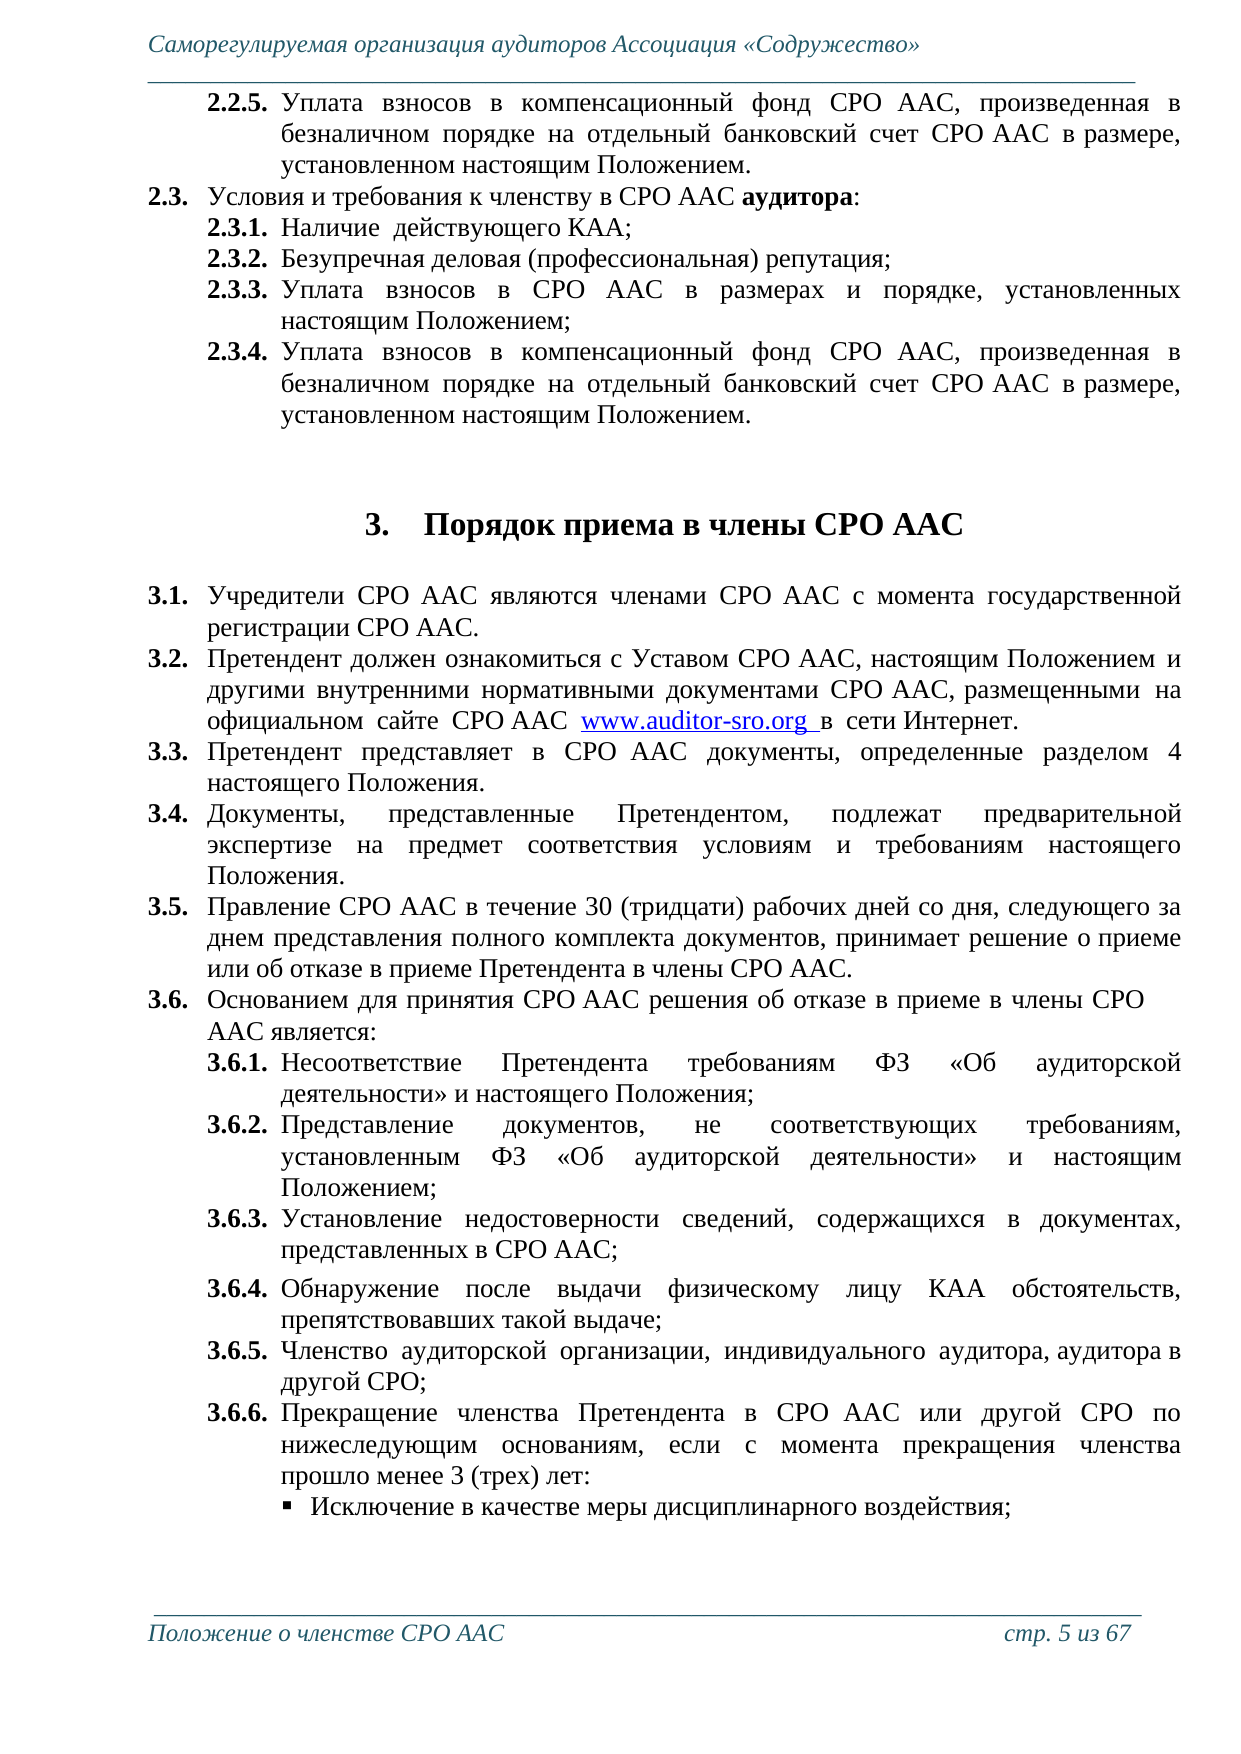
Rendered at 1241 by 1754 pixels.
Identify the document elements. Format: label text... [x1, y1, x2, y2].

list Претендент представляет в СРО ААС документы, определенные разделом 4 настоящего Положения. [148, 736, 1181, 798]
list Условия и требования к членству в СРО ААС аудитора: [148, 180, 1181, 211]
list Учредители СРО ААС являются членами СРО ААС с момента государственной регистрации СРО ААС. [148, 579, 1181, 642]
list Уплата взносов в СРО ААС в размерах и порядке, установленных настоящим Положением; [207, 273, 1181, 336]
subtitle Порядок приема в члены СРО ААС [148, 504, 1181, 543]
list Членство аудиторской организации, индивидуального аудитора, аудитора в другой СРО; [207, 1334, 1181, 1397]
list Документы, представленные Претендентом, подлежат предварительной экспертизе на предмет соответствия условиям и требованиям настоящего Положения. [148, 798, 1181, 891]
list Основанием для принятия СРО ААС решения об отказе в приеме в члены СРО [148, 984, 1181, 1015]
list Правление СРО ААС в течение 30 (тридцати) рабочих дней со дня, следующего за днем представления полного комплекта документов, принимает решение о приеме или об отказе в приеме Претендента в члены СРО ААС. [148, 891, 1181, 984]
list Представление документов, не соответствующих требованиям, установленным ФЗ «Об аудиторской деятельности» и настоящим Положением; [207, 1108, 1181, 1202]
list Обнаружение после выдачи физическому лицу КАА обстоятельств, препятствовавших такой выдаче; [207, 1272, 1181, 1334]
list Прекращение членства Претендента в СРО ААС или другой СРО по нижеследующим основаниям, если с момента прекращения членства прошло менее 3 (трех) лет: [207, 1397, 1181, 1490]
list Претендент должен ознакомиться с Уставом СРО ААС, настоящим Положением и другими внутренними нормативными документами СРО ААС, размещенными на официальном сайте СРО ААС www.auditor-sro.org в сети Интернет. [148, 642, 1181, 735]
text ААС является: [207, 1015, 1181, 1046]
list Наличие действующего КАА; [207, 211, 1181, 242]
list Исключение в качестве меры дисциплинарного воздействия; [281, 1490, 1181, 1521]
list Безупречная деловая (профессиональная) репутация; [207, 242, 1181, 273]
list Установление недостоверности сведений, содержащихся в документах, представленных в СРО ААС; [207, 1202, 1181, 1264]
list Несоответствие Претендента требованиям ФЗ «Об аудиторской деятельности» и настоящего Положения; [207, 1046, 1181, 1108]
